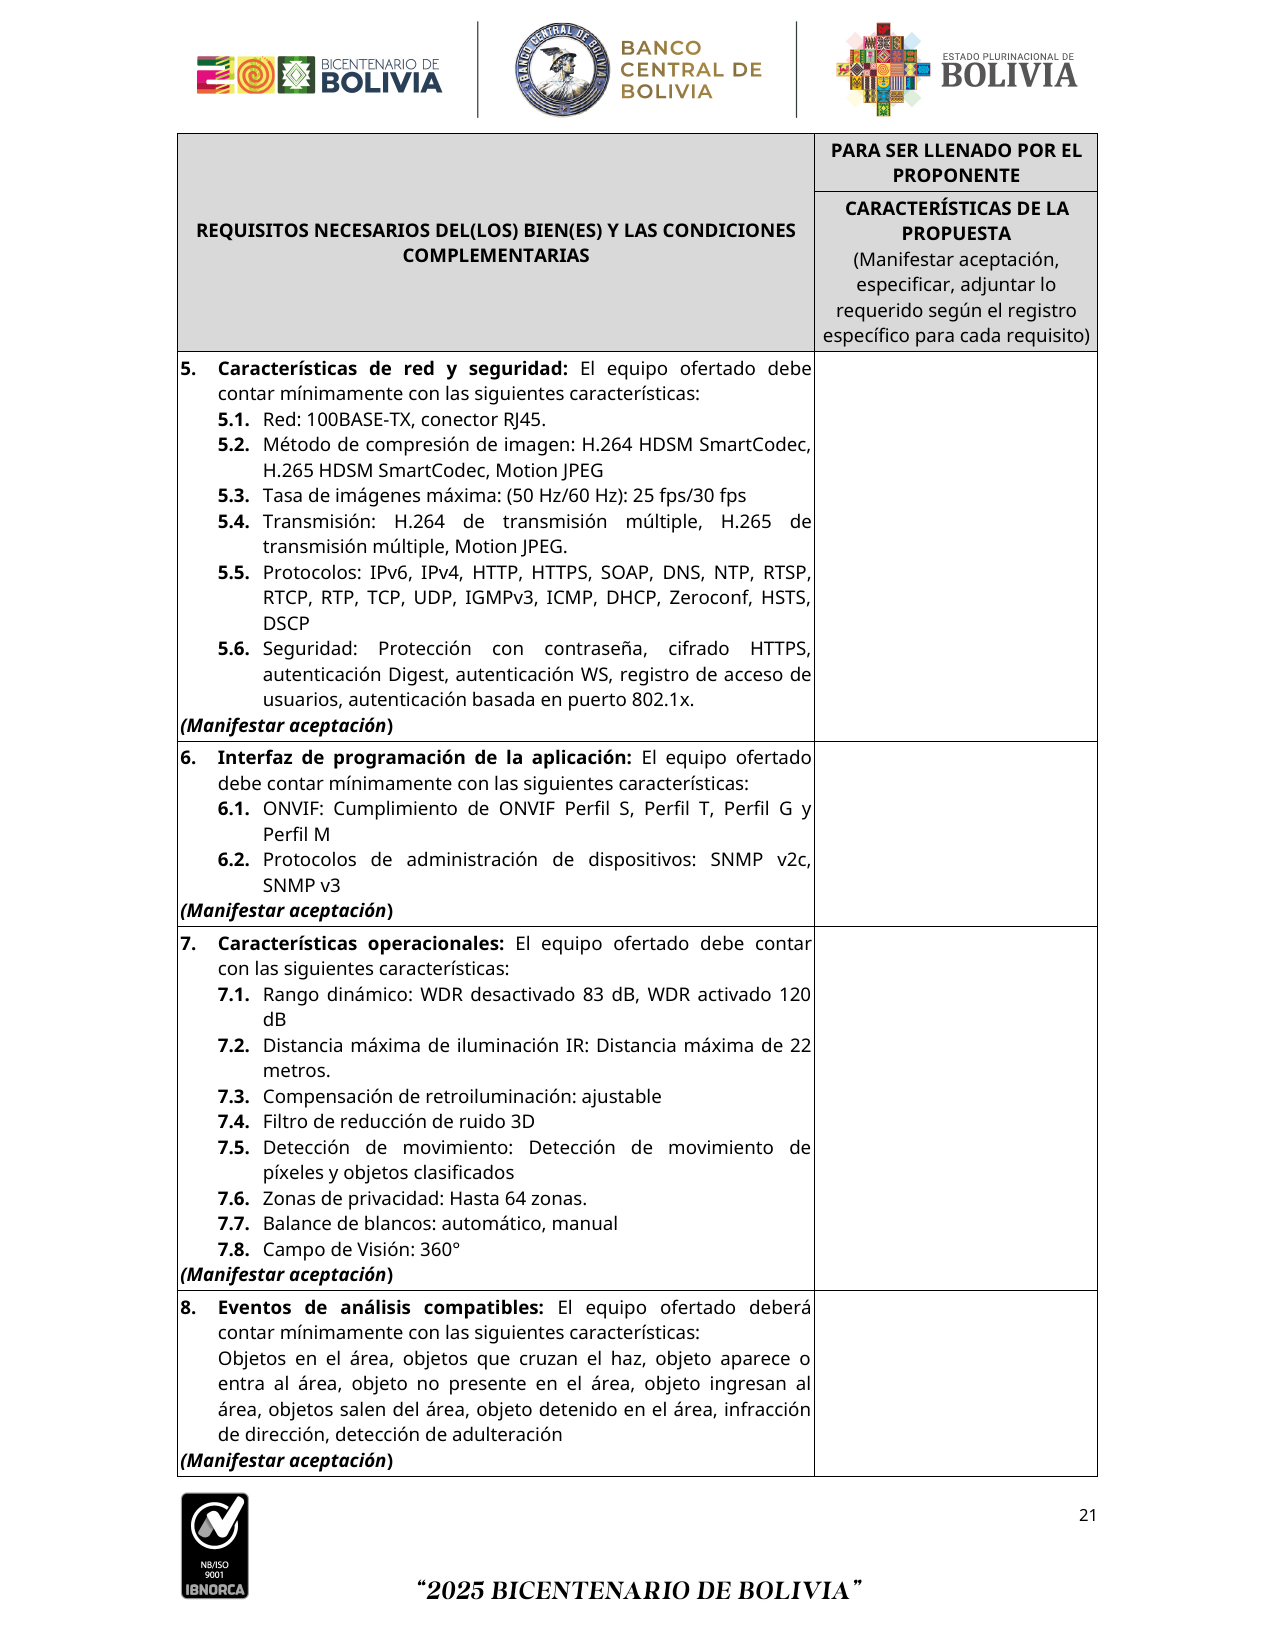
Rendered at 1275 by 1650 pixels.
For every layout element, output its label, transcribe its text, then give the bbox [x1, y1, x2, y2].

table_cell [815, 352, 1097, 741]
table_cell [815, 742, 1097, 926]
table_cell CARACTERÍSTICAS DE LA PROPUESTA (Manifestar aceptación, especificar, adjuntar lo requerido según el registro específico para cada requisito) [815, 192, 1097, 351]
table_cell Características operacionales: El equipo ofertado debe contar con las siguientes características: Rango dinámico: WDR desactivado 83 dB, WDR activado 120 dB Distancia máxima de iluminación IR: Distancia máxima de 22 metros. Compensación de retroiluminación: ajustable Filtro de reducción de ruido 3D Detección de movimiento: Detección de movimiento de píxeles y objetos clasificados Zonas de privacidad: Hasta 64 zonas. Balance de blancos: automático, manual Campo de Visión: 360° (Manifestar aceptación) [178, 927, 814, 1290]
table_header PARA SER LLENADO POR EL PROPONENTE [815, 134, 1097, 191]
table_cell [815, 927, 1097, 1290]
table_cell Características de red y seguridad: El equipo ofertado debe contar mínimamente con las siguientes características: Red: 100BASE-TX, conector RJ45. Método de compresión de imagen: H.264 HDSM SmartCodec, H.265 HDSM SmartCodec, Motion JPEG Tasa de imágenes máxima: (50 Hz/60 Hz): 25 fps/30 fps Transmisión: H.264 de transmisión múltiple, H.265 de transmisión múltiple, Motion JPEG. Protocolos: IPv6, IPv4, HTTP, HTTPS, SOAP, DNS, NTP, RTSP, RTCP, RTP, TCP, UDP, IGMPv3, ICMP, DHCP, Zeroconf, HSTS, DSCP Seguridad: Protección con contraseña, cifrado HTTPS, autenticación Digest, autenticación WS, registro de acceso de usuarios, autenticación basada en puerto 802.1x. (Manifestar aceptación) [178, 352, 814, 741]
table_header REQUISITOS NECESARIOS DEL(LOS) BIEN(ES) Y LAS CONDICIONES COMPLEMENTARIAS [178, 134, 814, 351]
picture [0, 5, 1275, 121]
table_cell Eventos de análisis compatibles: El equipo ofertado deberá contar mínimamente con las siguientes características: Objetos en el área, objetos que cruzan el haz, objeto aparece o entra al área, objeto no presente en el área, objeto ingresan al área, objetos salen del área, objeto detenido en el área, infracción de dirección, detección de adulteración (Manifestar aceptación) [178, 1291, 814, 1476]
table_cell Interfaz de programación de la aplicación: El equipo ofertado debe contar mínimamente con las siguientes características: ONVIF: Cumplimiento de ONVIF Perfil S, Perfil T, Perfil G y Perfil M Protocolos de administración de dispositivos: SNMP v2c, SNMP v3 (Manifestar aceptación) [178, 742, 814, 926]
table_cell [815, 1291, 1097, 1476]
picture [0, 1489, 1275, 1650]
